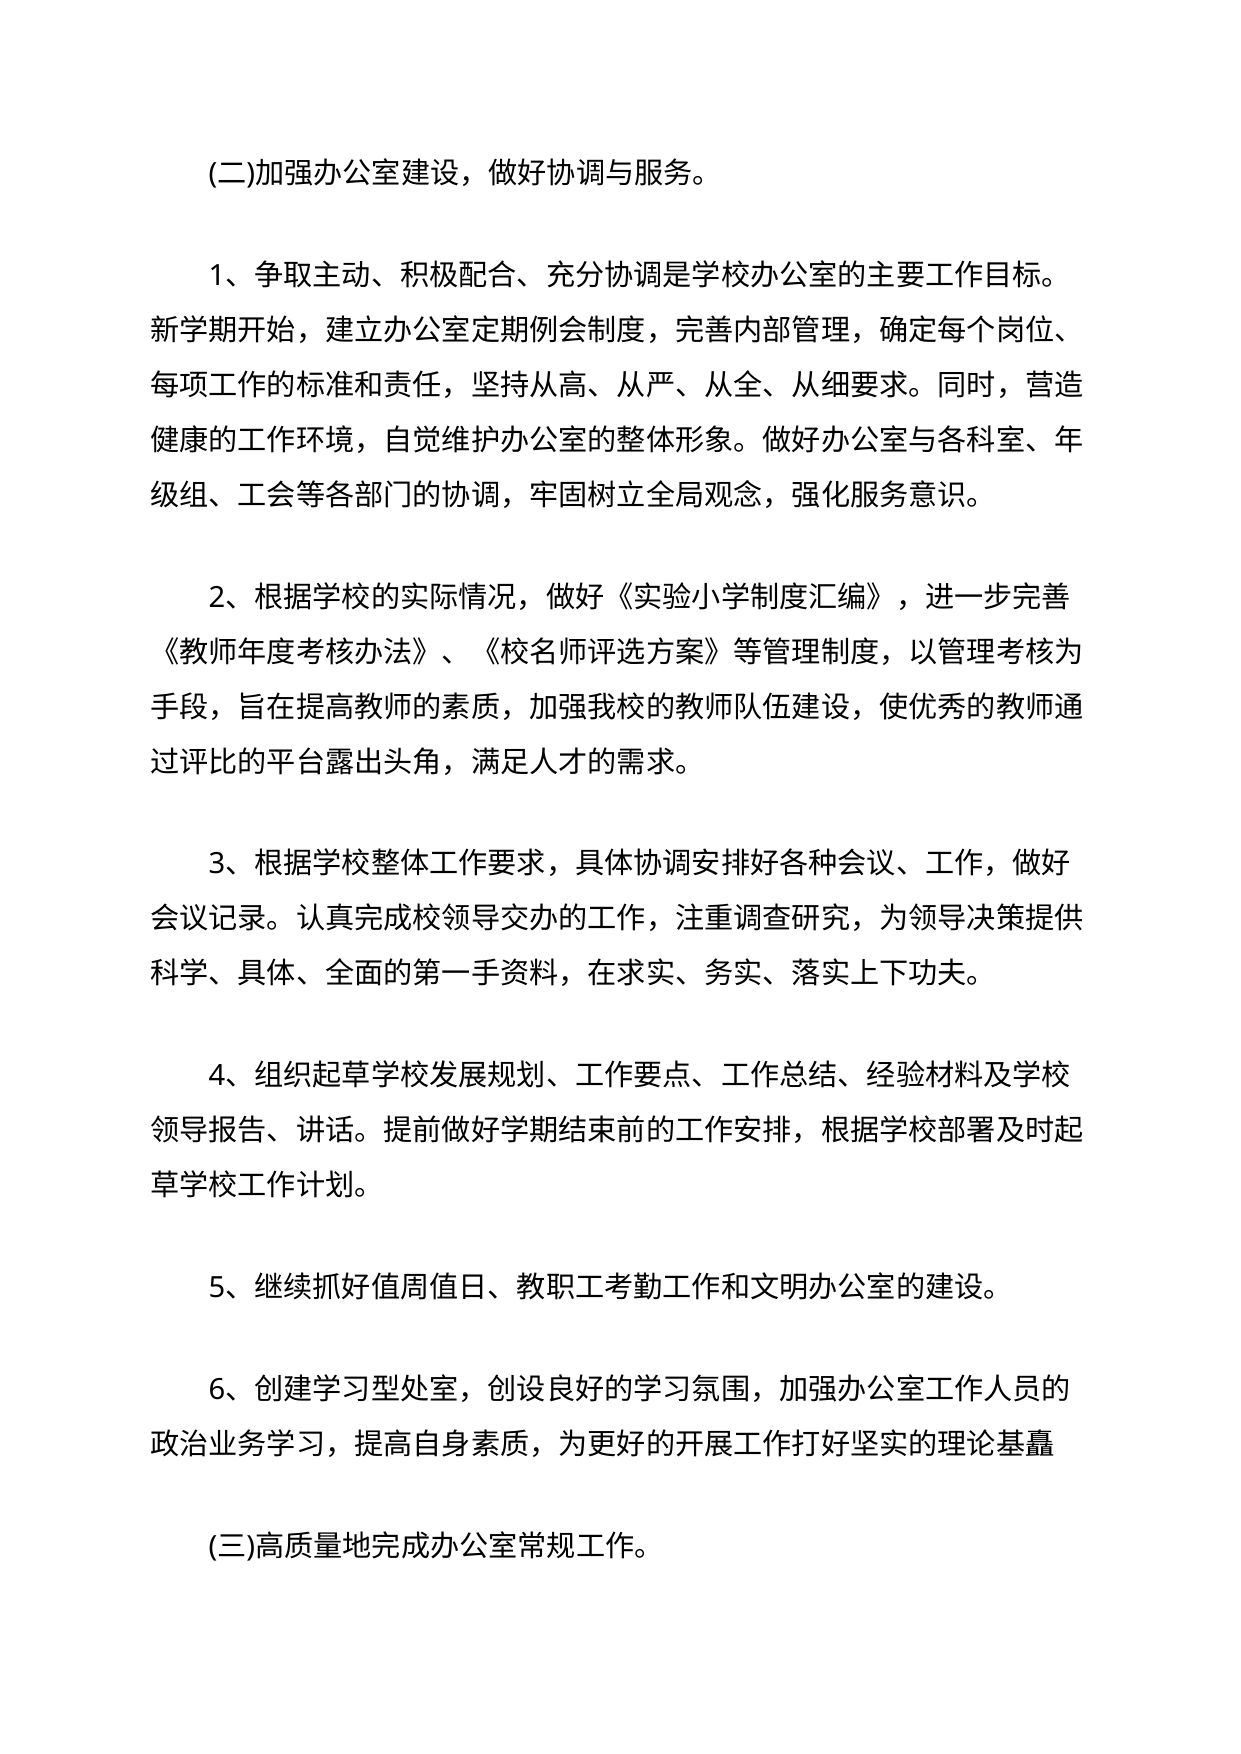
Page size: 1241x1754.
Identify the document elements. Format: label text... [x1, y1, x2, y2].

text 5、继续抓好值周值日、教职工考勤工作和文明办公室的建设。 [150, 1263, 1090, 1306]
text 6、创建学习型处室，创设良好的学习氛围，加强办公室工作人员的政治业务学习，提高自身素质，为更好的开展工作打好坚实的理论基矗 [150, 1365, 1090, 1463]
text 1、争取主动、积极配合、充分协调是学校办公室的主要工作目标。新学期开始，建立办公室定期例会制度，完善内部管理，确定每个岗位、每项工作的标准和责任，坚持从高、从严、从全、从细要求。同时，营造健康的工作环境，自觉维护办公室的整体形象。做好办公室与各科室、年级组、工会等各部门的协调，牢固树立全局观念，强化服务意识。 [150, 252, 1090, 514]
text 2、根据学校的实际情况，做好《实验小学制度汇编》，进一步完善《教师年度考核办法》、《校名师评选方案》等管理制度，以管理考核为手段，旨在提高教师的素质，加强我校的教师队伍建设，使优秀的教师通过评比的平台露出头角，满足人才的需求。 [150, 573, 1090, 781]
text (三)高质量地完成办公室常规工作。 [150, 1522, 1090, 1564]
text 4、组织起草学校发展规划、工作要点、工作总结、经验材料及学校领导报告、讲话。提前做好学期结束前的工作安排，根据学校部署及时起草学校工作计划。 [150, 1052, 1090, 1204]
text (二)加强办公室建设，做好协调与服务。 [150, 150, 1090, 192]
text 3、根据学校整体工作要求，具体协调安排好各种会议、工作，做好会议记录。认真完成校领导交办的工作，注重调查研究，为领导决策提供科学、具体、全面的第一手资料，在求实、务实、落实上下功夫。 [150, 840, 1090, 992]
